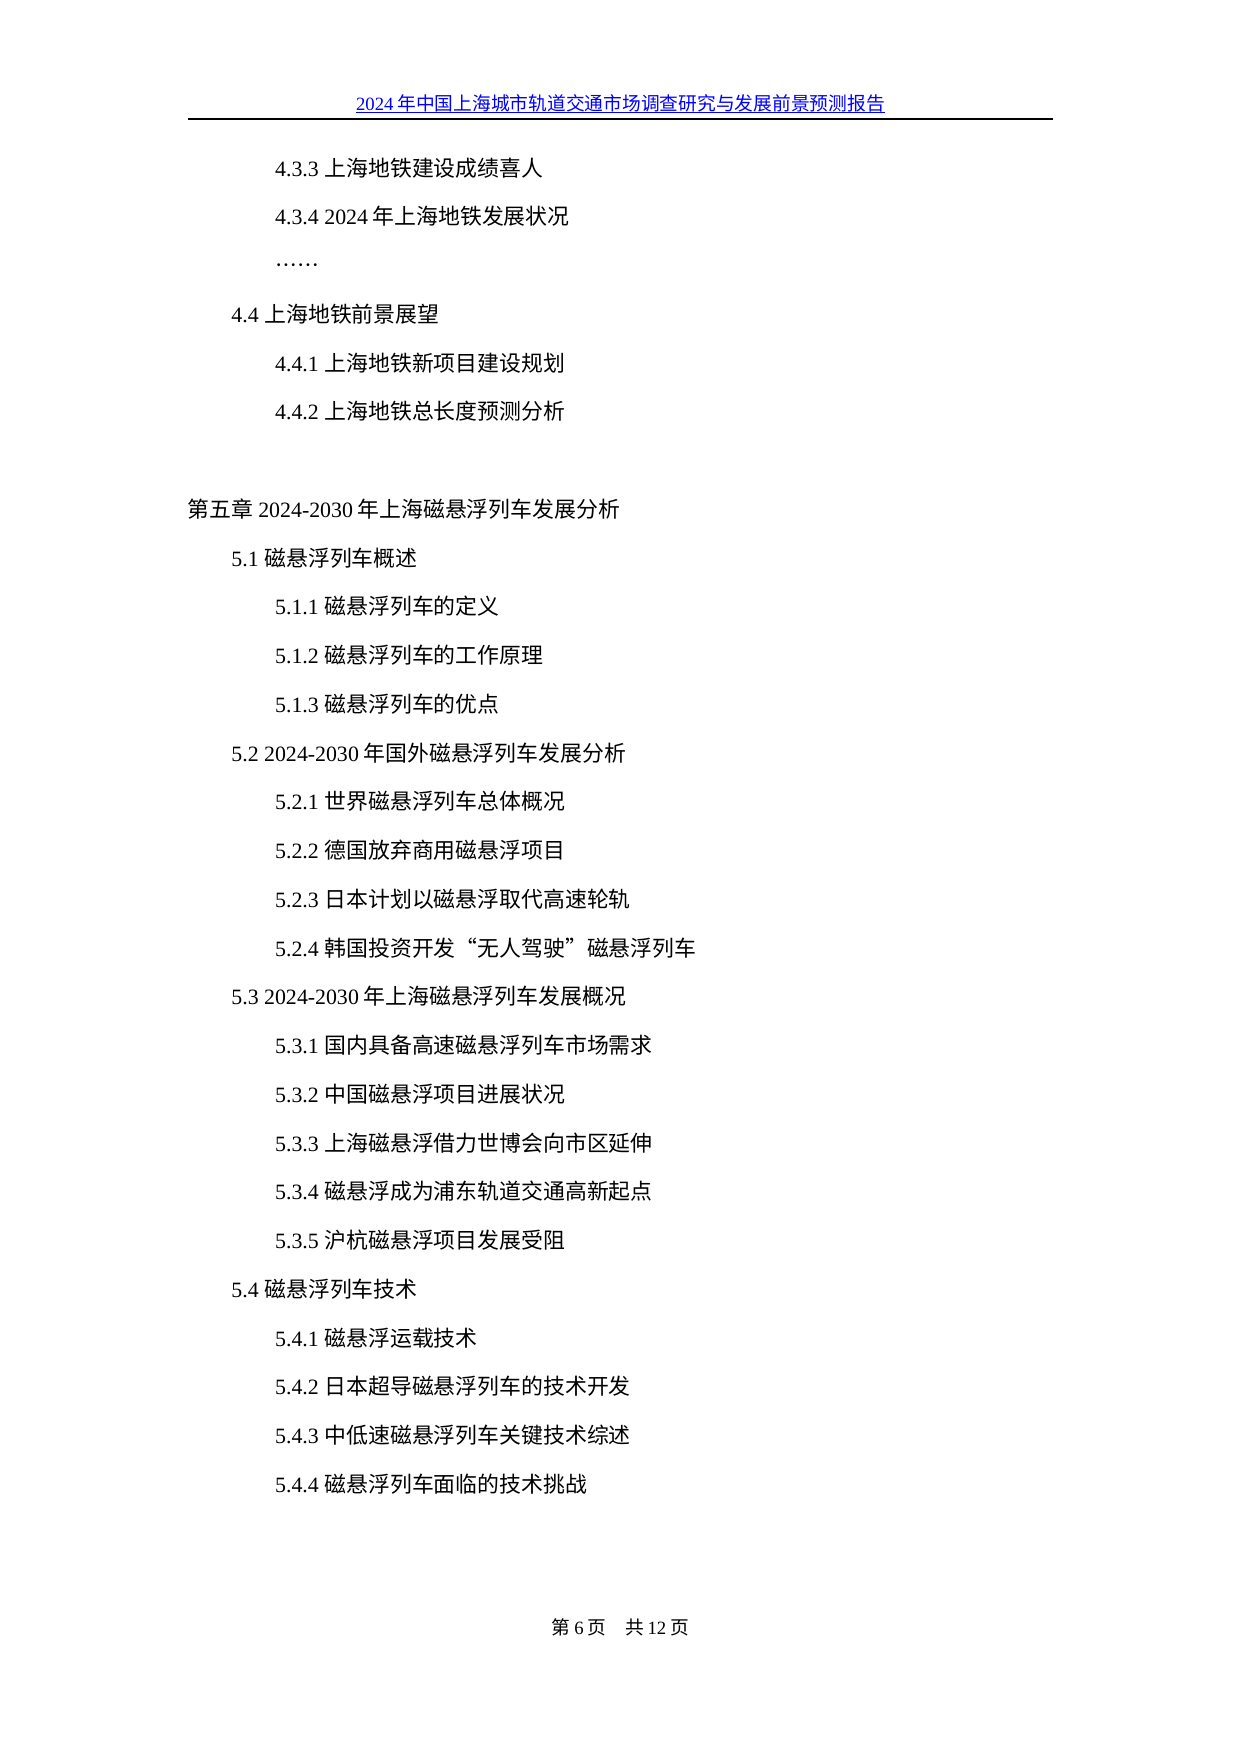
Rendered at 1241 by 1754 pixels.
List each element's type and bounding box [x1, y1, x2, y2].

text [187, 150, 1053, 1499]
